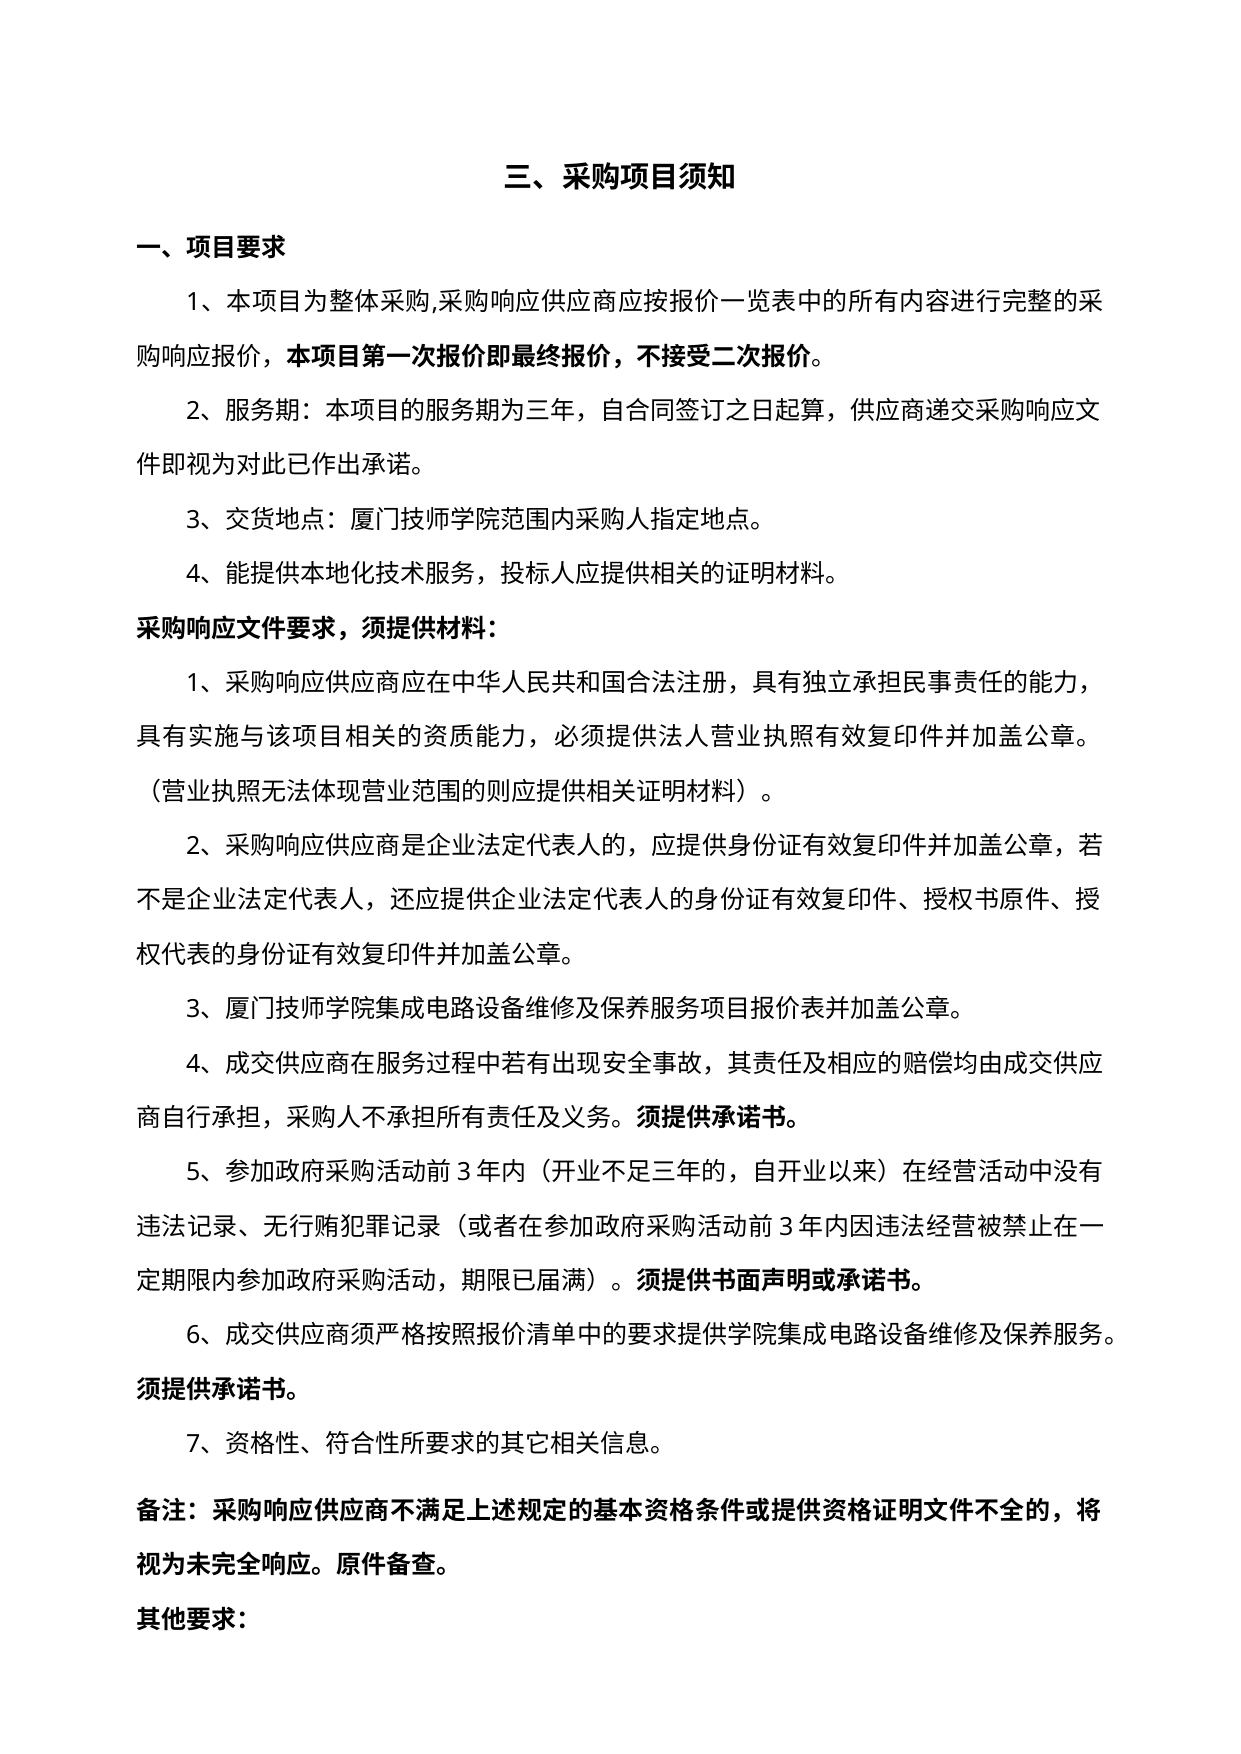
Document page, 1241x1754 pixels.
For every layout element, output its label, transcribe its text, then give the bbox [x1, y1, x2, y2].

text 三、采购项目须知 [136, 161, 1104, 194]
text 采购响应文件要求，须提供材料： [136, 608, 1104, 644]
text 4、能提供本地化技术服务，投标人应提供相关的证明材料。 [136, 554, 1104, 590]
text 6、成交供应商须严格按照报价清单中的要求提供学院集成电路设备维修及保养服务。须提供承诺书。 [136, 1315, 1104, 1406]
text 4、成交供应商在服务过程中若有出现安全事故，其责任及相应的赔偿均由成交供应商自行承担，采购人不承担所有责任及义务。须提供承诺书。 [136, 1043, 1104, 1134]
text 2、服务期：本项目的服务期为三年，自合同签订之日起算，供应商递交采购响应文件即视为对此已作出承诺。 [136, 391, 1104, 481]
text 一、项目要求 [136, 227, 1104, 264]
text 5、参加政府采购活动前3年内（开业不足三年的，自开业以来）在经营活动中没有违法记录、无行贿犯罪记录（或者在参加政府采购活动前3年内因违法经营被禁止在一定期限内参加政府采购活动，期限已届满）。须提供书面声明或承诺书。 [136, 1152, 1104, 1297]
text 其他要求： [136, 1599, 1104, 1636]
text 7、资格性、符合性所要求的其它相关信息。 [136, 1424, 1104, 1460]
text 1、采购响应供应商应在中华人民共和国合法注册，具有独立承担民事责任的能力，具有实施与该项目相关的资质能力，必须提供法人营业执照有效复印件并加盖公章。（营业执照无法体现营业范围的则应提供相关证明材料）。 [136, 662, 1104, 807]
text 1、本项目为整体采购,采购响应供应商应按报价一览表中的所有内容进行完整的采购响应报价，本项目第一次报价即最终报价，不接受二次报价。 [136, 282, 1104, 372]
text 2、采购响应供应商是企业法定代表人的，应提供身份证有效复印件并加盖公章，若不是企业法定代表人，还应提供企业法定代表人的身份证有效复印件、授权书原件、授权代表的身份证有效复印件并加盖公章。 [136, 826, 1104, 971]
text 3、厦门技师学院集成电路设备维修及保养服务项目报价表并加盖公章。 [136, 989, 1104, 1025]
text 备注：采购响应供应商不满足上述规定的基本资格条件或提供资格证明文件不全的，将视为未完全响应。原件备查。 [136, 1491, 1104, 1581]
text 3、交货地点：厦门技师学院范围内采购人指定地点。 [136, 499, 1104, 536]
